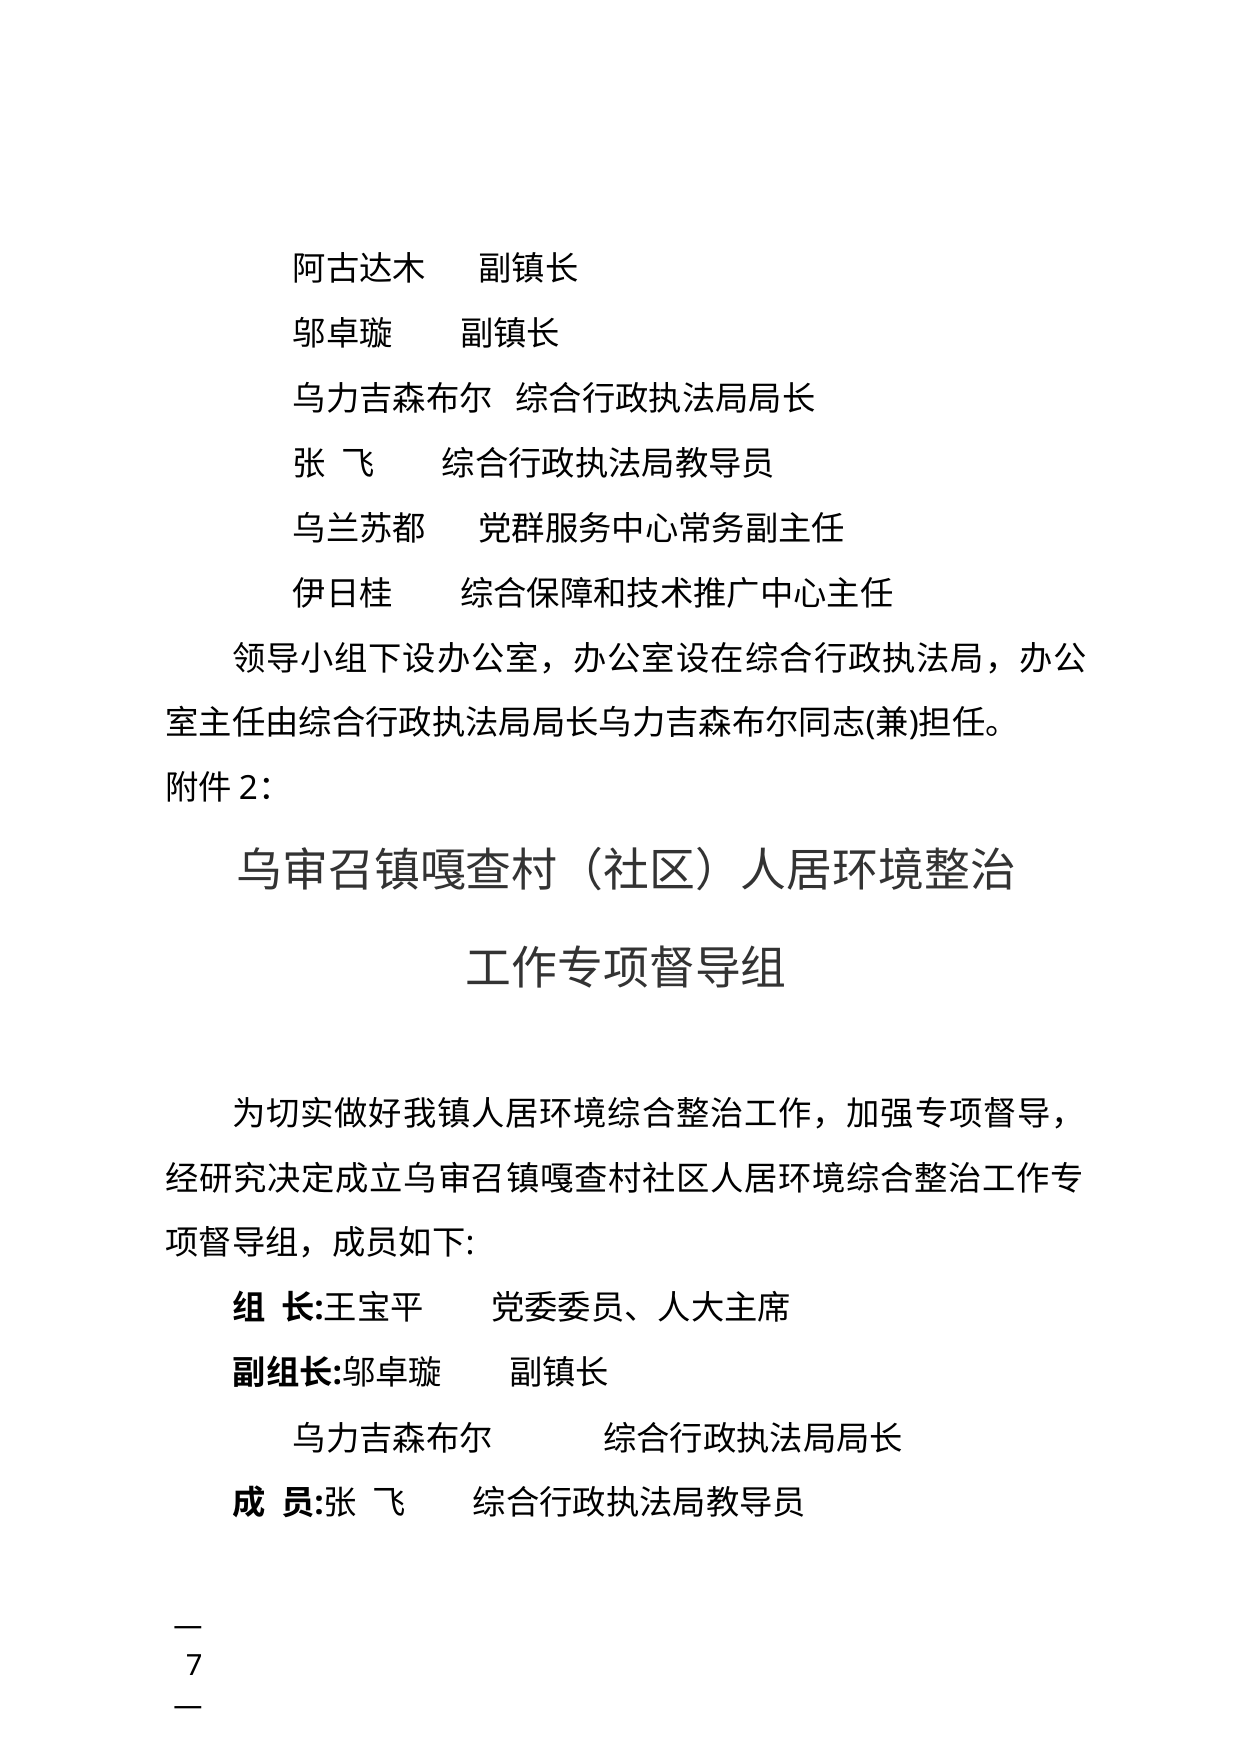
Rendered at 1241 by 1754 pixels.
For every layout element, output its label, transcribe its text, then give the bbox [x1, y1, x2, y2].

text 成 员:张 飞 综合行政执法局教导员 [165, 1468, 1087, 1533]
text 乌兰苏都 党群服务中心常务副主任 [165, 493, 1087, 558]
text 副组长:邬卓璇 副镇长 [165, 1338, 1087, 1403]
text 邬卓璇 副镇长 [165, 298, 1087, 363]
text 伊日桂 综合保障和技术推广中心主任 [165, 558, 1087, 623]
text 附件2： [165, 753, 1087, 818]
text 领导小组下设办公室，办公室设在综合行政执法局，办公室主任由综合行政执法局局长乌力吉森布尔同志(兼)担任。 [165, 623, 1087, 753]
text 工作专项督导组 [165, 915, 1087, 1013]
text 乌审召镇嘎查村（社区）人居环境整治 [165, 818, 1087, 915]
text 阿古达木 副镇长 [165, 233, 1087, 298]
text 组 长:王宝平 党委委员、人大主席 [165, 1273, 1087, 1338]
text 为切实做好我镇人居环境综合整治工作，加强专项督导，经研究决定成立乌审召镇嘎查村社区人居环境综合整治工作专项督导组，成员如下: [165, 1078, 1087, 1273]
text 乌力吉森布尔 综合行政执法局局长 [165, 363, 1087, 428]
text 乌力吉森布尔 综合行政执法局局长 [165, 1403, 1087, 1468]
text 张 飞 综合行政执法局教导员 [165, 428, 1087, 493]
